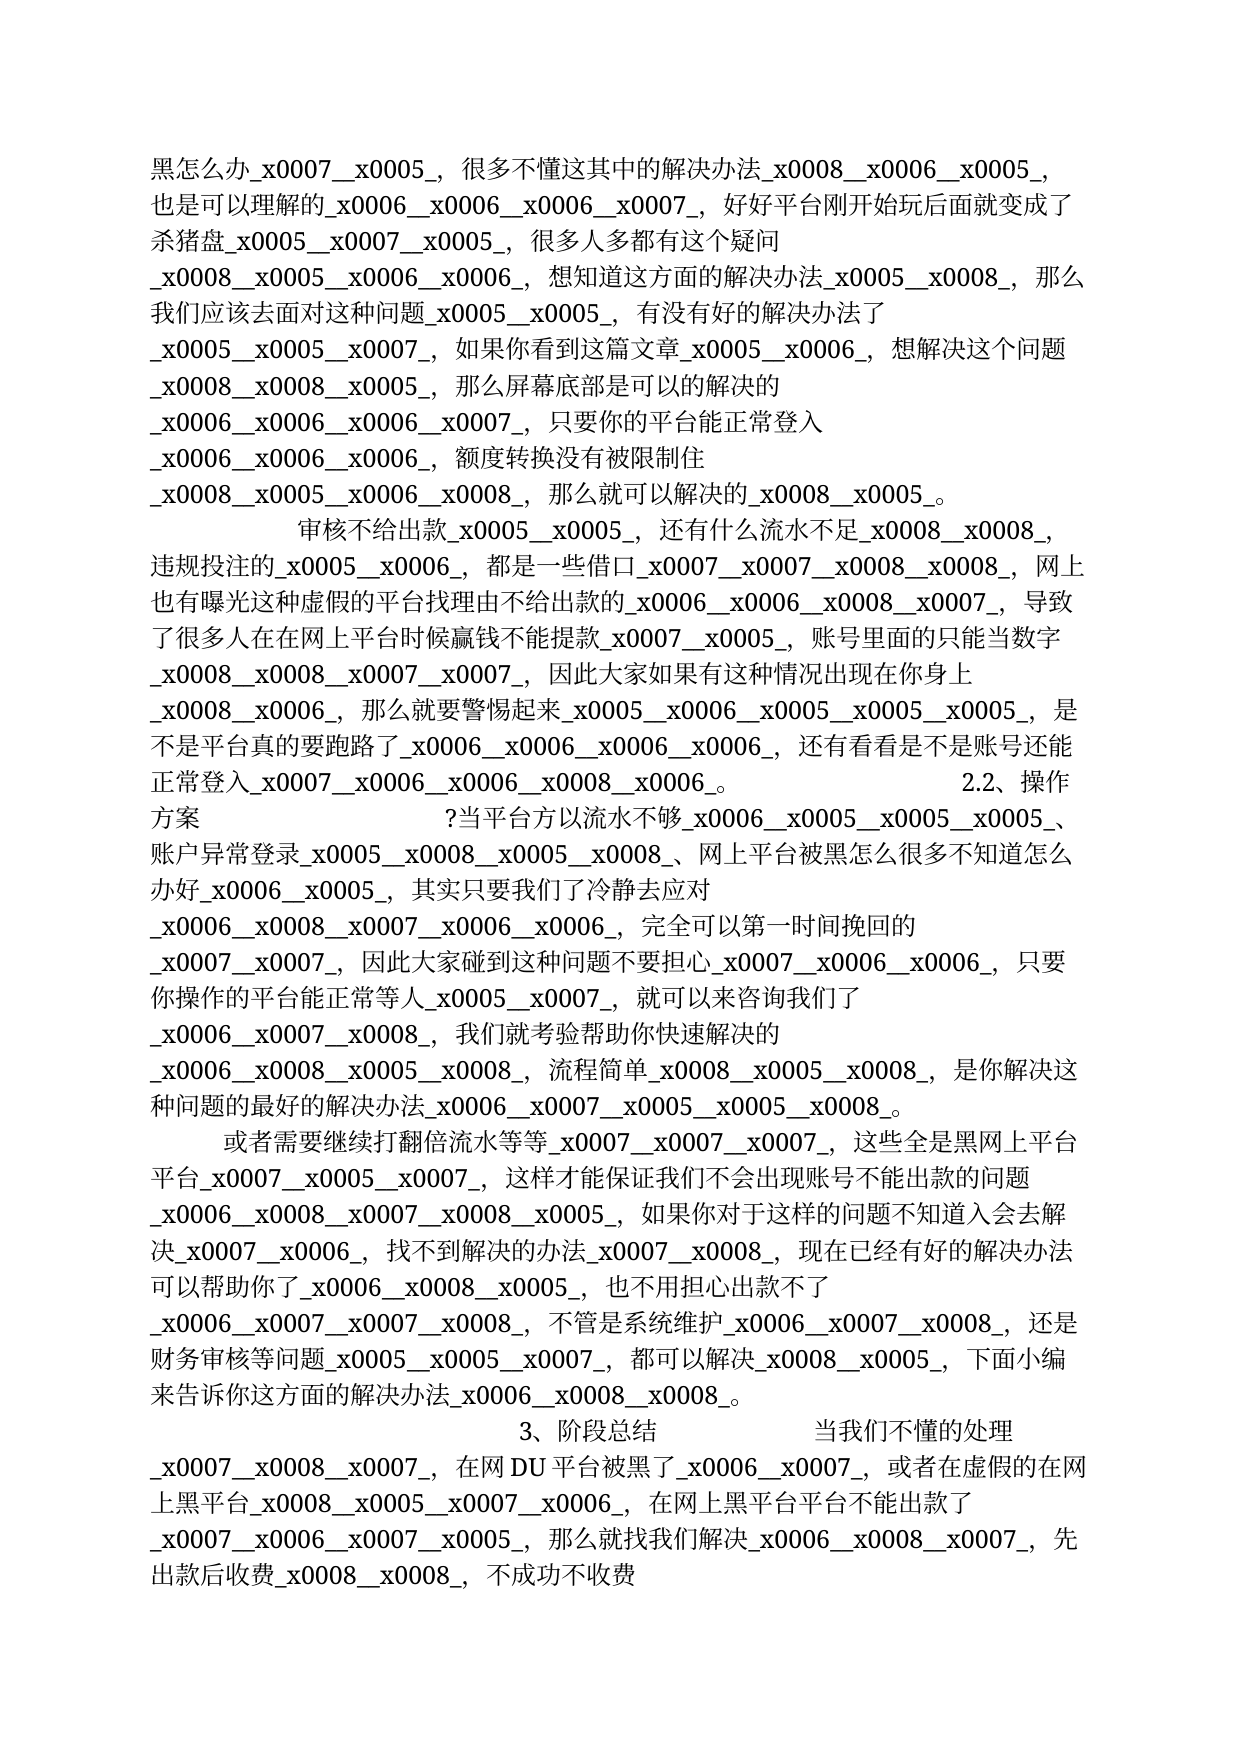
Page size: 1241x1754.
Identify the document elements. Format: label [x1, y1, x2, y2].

text [150, 150, 1090, 1592]
